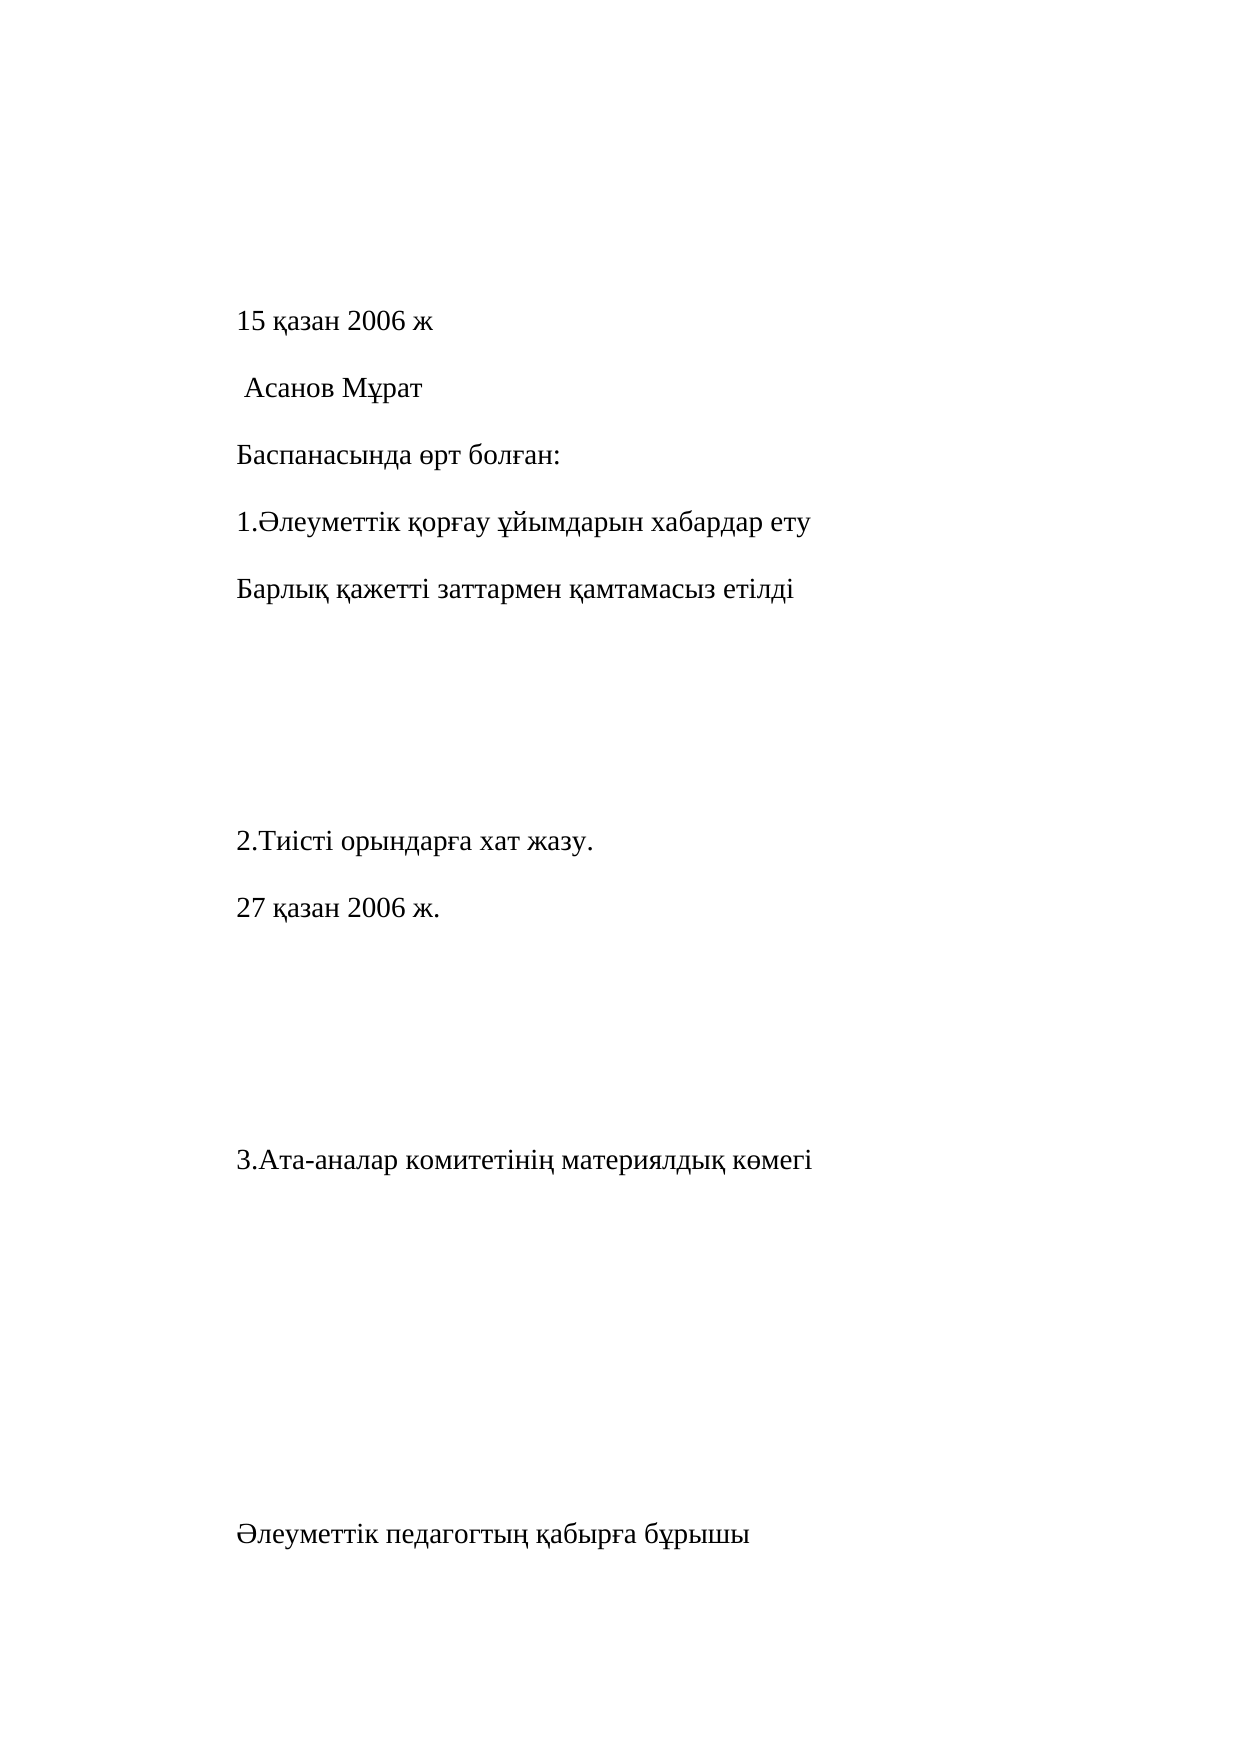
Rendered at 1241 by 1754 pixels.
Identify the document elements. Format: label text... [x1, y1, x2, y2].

text 3.Ата-аналар комитетінің материялдық көмегі [177, 1142, 1152, 1175]
text 27 қазан 2006 ж. [177, 890, 1152, 923]
text Барлық қажетті заттармен қамтамасыз етілді [177, 571, 1152, 605]
text Әлеуметтік педагогтың қабырға бұрышы [177, 1517, 1152, 1550]
text 2.Тиісті орындарға хат жазу. [177, 823, 1152, 856]
text Асанов Мұрат [177, 370, 1152, 403]
text Баспанасында өрт болған: [177, 437, 1152, 471]
text 1.Әлеуметтік қорғау ұйымдарын хабардар ету [177, 504, 1152, 538]
text 15 қазан 2006 ж [177, 303, 1152, 336]
